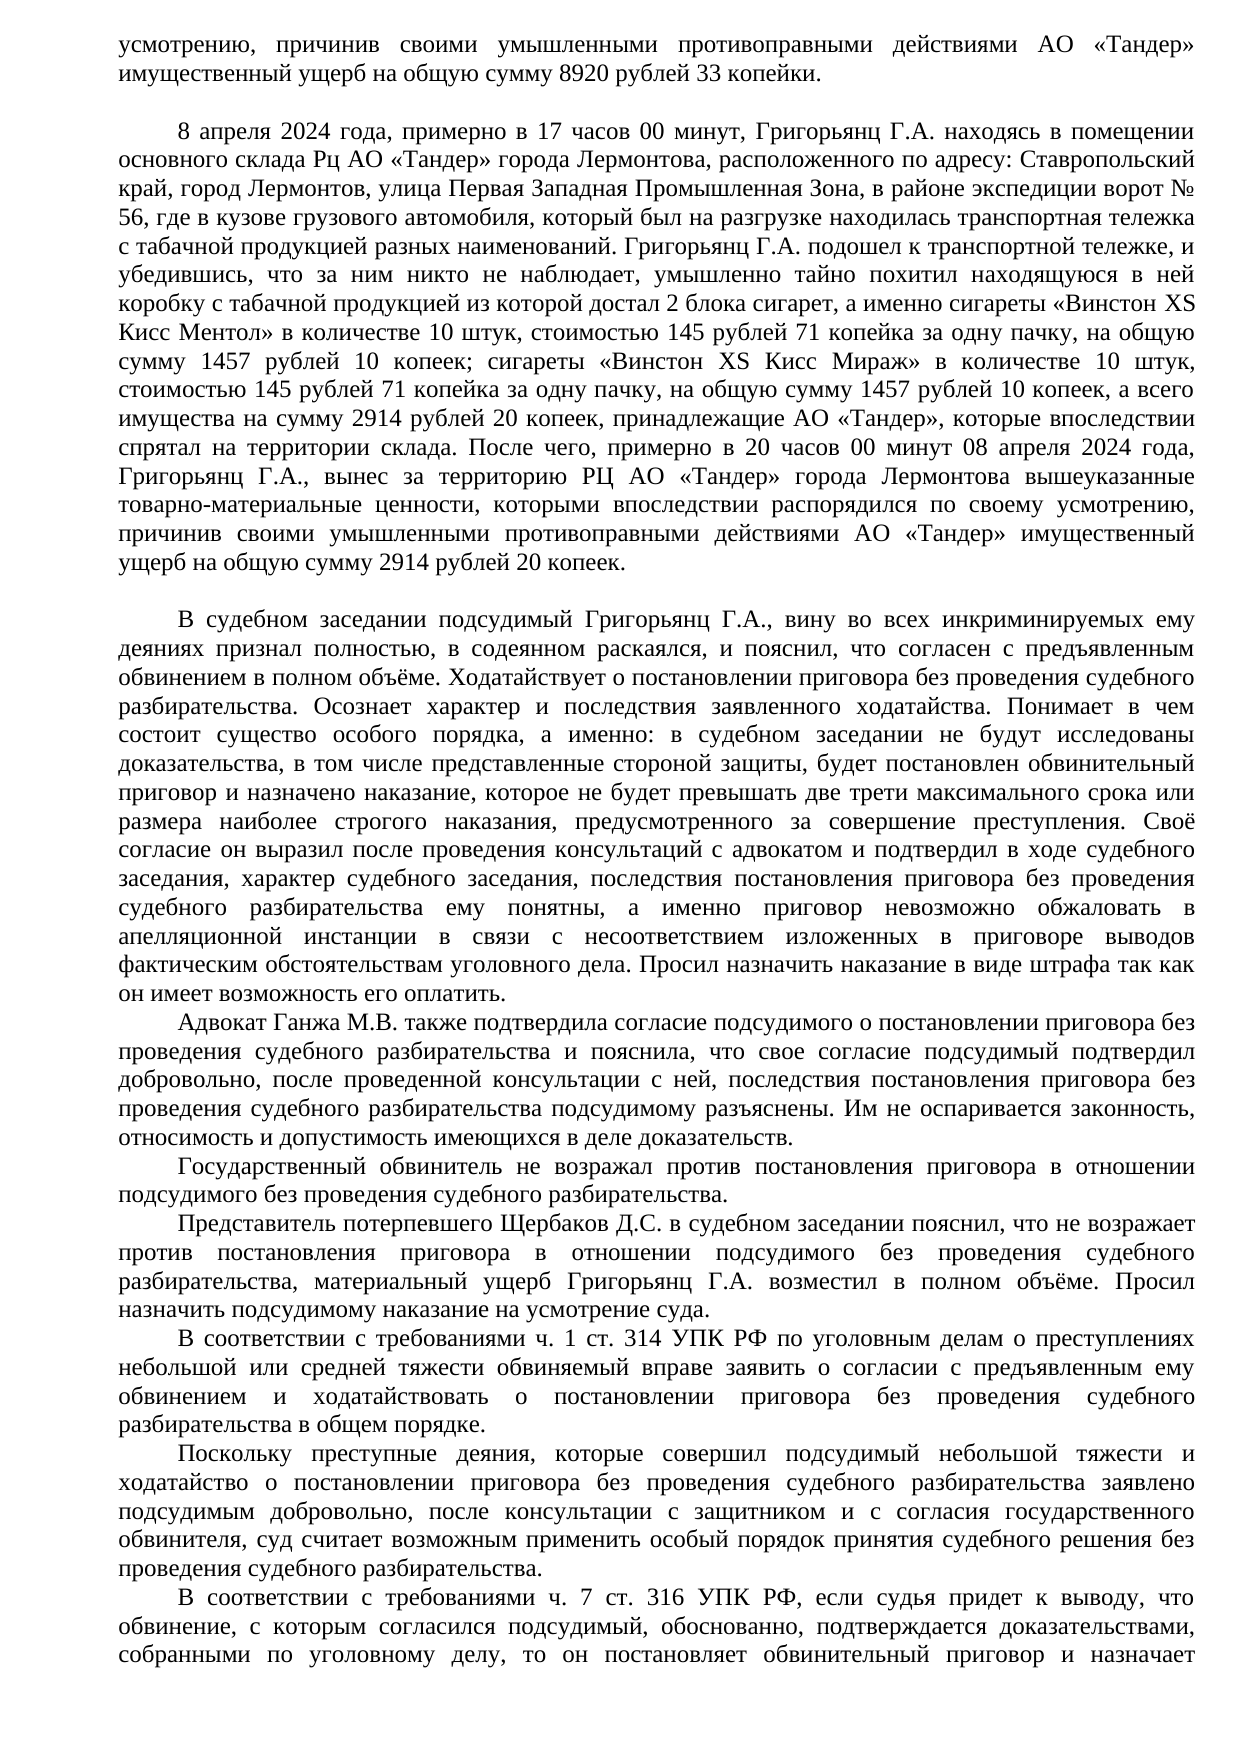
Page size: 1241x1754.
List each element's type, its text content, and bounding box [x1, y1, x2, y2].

text Адвокат Ганжа М.В. также подтвердила согласие подсудимого о постановлении приговора без проведения судебного разбирательства и пояснила, что свое согласие подсудимый подтвердил добровольно, после проведенной консультации с ней, последствия постановления приговора без проведения судебного разбирательства подсудимому разъяснены. Им не оспаривается законность, относимость и допустимость имеющихся в деле доказательств. [118, 1007, 1196, 1151]
text 8 апреля 2024 года, примерно в 17 часов 00 минут, Григорьянц Г.А. находясь в помещении основного склада Рц АО «Тандер» города Лермонтова, расположенного по адресу: Ставропольский край, город Лермонтов, улица Первая Западная Промышленная Зона, в районе экспедиции ворот № 56, где в кузове грузового автомобиля, который был на разгрузке находилась транспортная тележка с табачной продукцией разных наименований. Григорьянц Г.А. подошел к транспортной тележке, и убедившись, что за ним никто не наблюдает, умышленно тайно похитил находящуюся в ней коробку с табачной продукцией из которой достал 2 блока сигарет, а именно сигареты «Винстон XS Кисс Ментол» в количестве 10 штук, стоимостью 145 рублей 71 копейка за одну пачку, на общую сумму 1457 рублей 10 копеек; сигареты «Винстон XS Кисс Мираж» в количестве 10 штук, стоимостью 145 рублей 71 копейка за одну пачку, на общую сумму 1457 рублей 10 копеек, а всего имущества на сумму 2914 рублей 20 копеек, принадлежащие АО «Тандер», которые впоследствии спрятал на территории склада. После чего, примерно в 20 часов 00 минут 08 апреля 2024 года, Григорьянц Г.А., вынес за территорию РЦ АО «Тандер» города Лермонтова вышеуказанные товарно-материальные ценности, которыми впоследствии распорядился по своему усмотрению, причинив своими умышленными противоправными действиями АО «Тандер» имущественный ущерб на общую сумму 2914 рублей 20 копеек. [118, 116, 1196, 576]
text Государственный обвинитель не возражал против постановления приговора в отношении подсудимого без проведения судебного разбирательства. [118, 1151, 1196, 1208]
text В судебном заседании подсудимый Григорьянц Г.А., вину во всех инкриминируемых ему деяниях признал полностью, в содеянном раскаялся, и пояснил, что согласен с предъявленным обвинением в полном объёме. Ходатайствует о постановлении приговора без проведения судебного разбирательства. Осознает характер и последствия заявленного ходатайства. Понимает в чем состоит существо особого порядка, а именно: в судебном заседании не будут исследованы доказательства, в том числе представленные стороной защиты, будет постановлен обвинительный приговор и назначено наказание, которое не будет превышать две трети максимального срока или размера наиболее строгого наказания, предусмотренного за совершение преступления. Своё согласие он выразил после проведения консультаций с адвокатом и подтвердил в ходе судебного заседания, характер судебного заседания, последствия постановления приговора без проведения судебного разбирательства ему понятны, а именно приговор невозможно обжаловать в апелляционной инстанции в связи с несоответствием изложенных в приговоре выводов фактическим обстоятельствам уголовного дела. Просил назначить наказание в виде штрафа так как он имеет возможность его оплатить. [118, 604, 1196, 1007]
text Представитель потерпевшего Щербаков Д.С. в судебном заседании пояснил, что не возражает против постановления приговора в отношении подсудимого без проведения судебного разбирательства, материальный ущерб Григорьянц Г.А. возместил в полном объёме. Просил назначить подсудимому наказание на усмотрение суда. [118, 1208, 1196, 1323]
text Поскольку преступные деяния, которые совершил подсудимый небольшой тяжести и ходатайство о постановлении приговора без проведения судебного разбирательства заявлено подсудимым добровольно, после консультации с защитником и с согласия государственного обвинителя, суд считает возможным применить особый порядок принятия судебного решения без проведения судебного разбирательства. [118, 1438, 1196, 1582]
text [118, 1582, 1196, 1668]
text В соответствии с требованиями ч. 1 ст. 314 УПК РФ по уголовным делам о преступлениях небольшой или средней тяжести обвиняемый вправе заявить о согласии с предъявленным ему обвинением и ходатайствовать о постановлении приговора без проведения судебного разбирательства в общем порядке. [118, 1323, 1196, 1438]
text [118, 29, 1196, 87]
